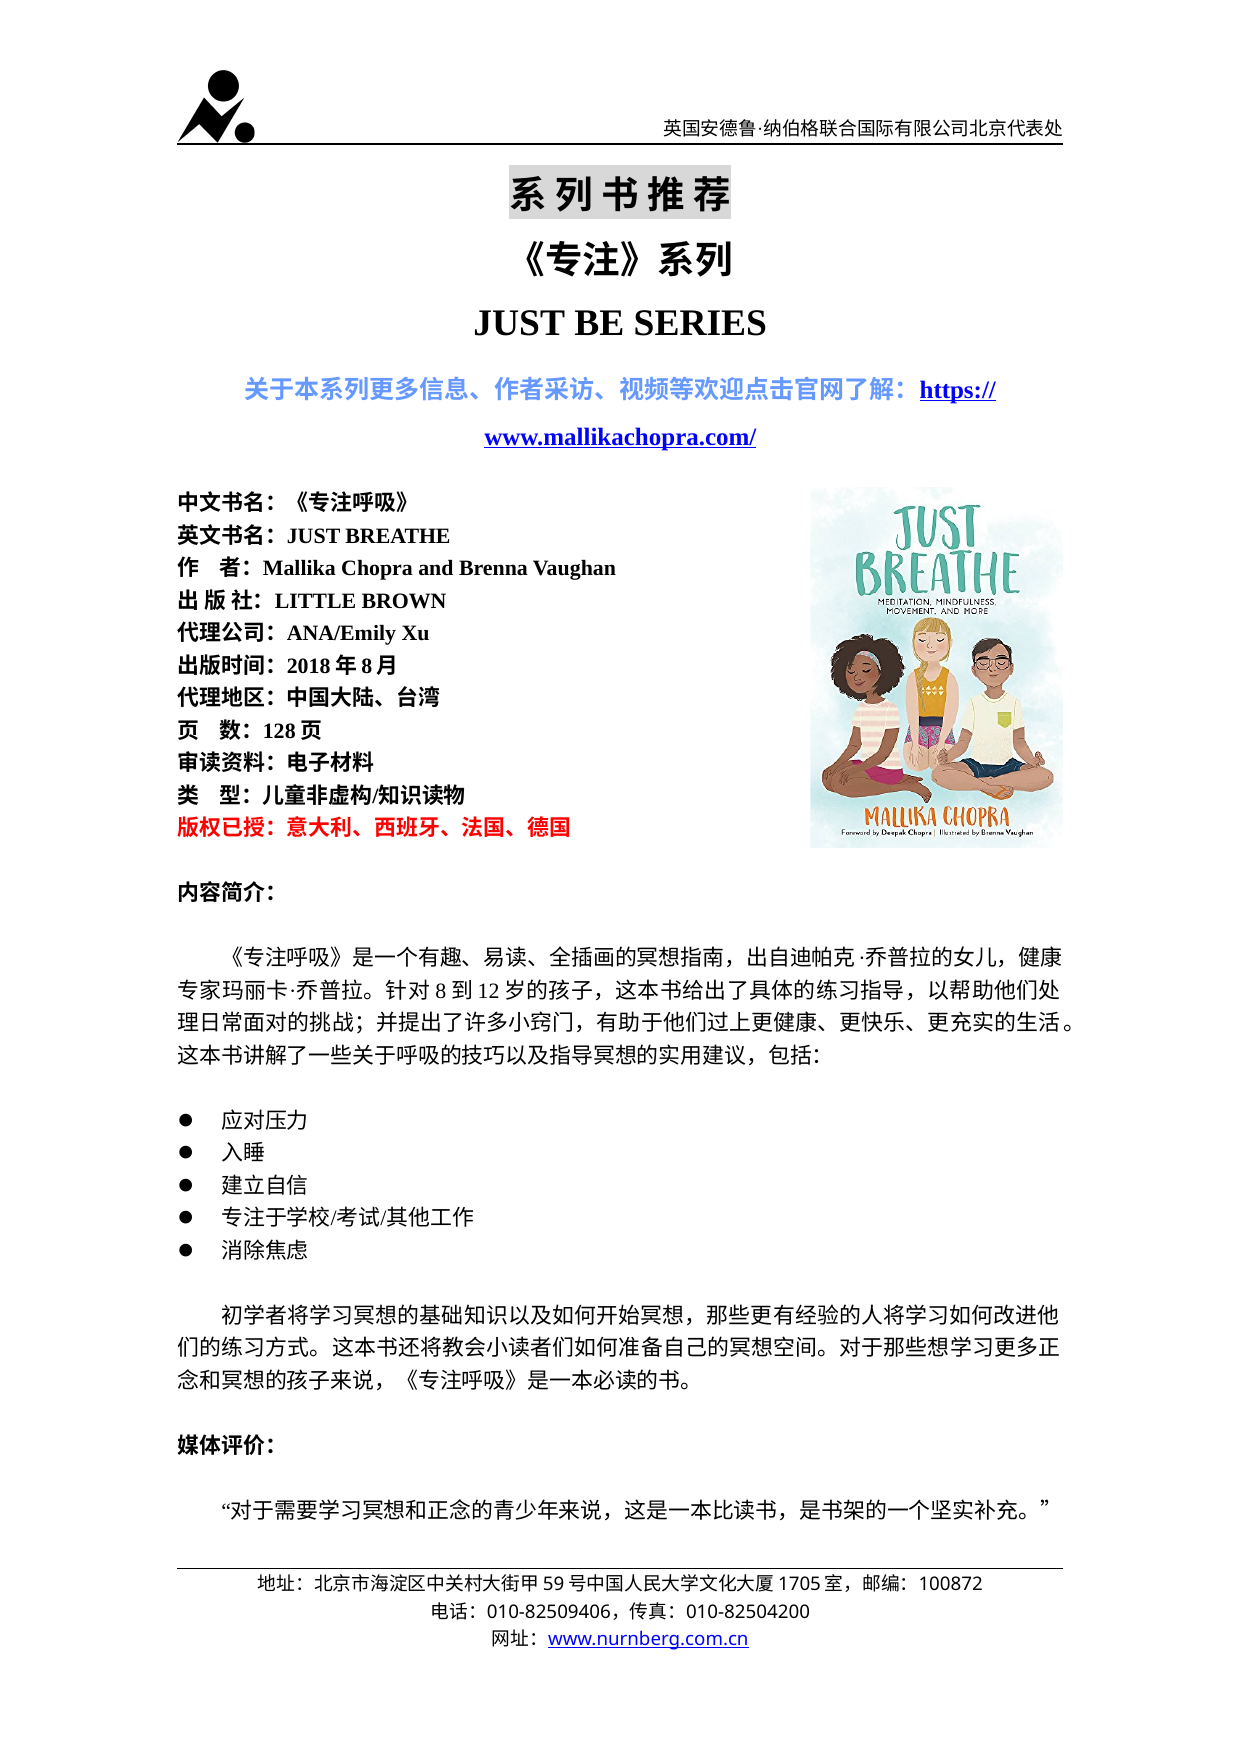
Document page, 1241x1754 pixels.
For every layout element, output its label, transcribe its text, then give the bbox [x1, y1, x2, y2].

list 专注于学校/考试/其他工作 [177, 1200, 1063, 1232]
text 版权已授：意大利、西班牙、法国、德国 [177, 810, 810, 842]
text 作 者：Mallika Chopra and Brenna Vaughan [177, 550, 810, 582]
text 媒体评价： [177, 1427, 1063, 1460]
text “对于需要学习冥想和正念的青少年来说，这是一本比读书，是书架的一个坚实补充。” [177, 1492, 1063, 1525]
picture [177, 70, 255, 143]
text 内容简介： [177, 875, 1063, 907]
text 类 型：儿童非虚构/知识读物 [177, 777, 810, 810]
text JUST BE SERIES [177, 290, 1063, 355]
text 《专注》系列 [177, 225, 1063, 290]
text 出 版 社：LITTLE BROWN [177, 582, 810, 615]
picture [810, 487, 1063, 848]
list 消除焦虑 [177, 1232, 1063, 1265]
text 页 数：128页 [177, 712, 810, 745]
text 出版时间：2018年8月 [177, 647, 810, 680]
text 审读资料：电子材料 [177, 745, 810, 777]
text 初学者将学习冥想的基础知识以及如何开始冥想，那些更有经验的人将学习如何改进他们的练习方式。这本书还将教会小读者们如何准备自己的冥想空间。对于那些想学习更多正念和冥想的孩子来说，《专注呼吸》是一本必读的书。 [177, 1297, 1063, 1395]
list 入睡 [177, 1135, 1063, 1167]
text 系 列 书 推 荐 [177, 160, 1063, 225]
list 应对压力 [177, 1102, 1063, 1135]
text 关于本系列更多信息、作者采访、视频等欢迎点击官网了解：https://www.mallikachopra.com/ [177, 355, 1063, 452]
text 中文书名：《专注呼吸》 [177, 485, 1063, 517]
text 代理公司：ANA/Emily Xu [177, 615, 810, 647]
text 代理地区：中国大陆、台湾 [177, 680, 810, 712]
text 《专注呼吸》是一个有趣、易读、全插画的冥想指南，出自迪帕克·乔普拉的女儿，健康专家玛丽卡·乔普拉。针对8到12岁的孩子，这本书给出了具体的练习指导，以帮助他们处理日常面对的挑战；并提出了许多小窍门，有助于他们过上更健康、更快乐、更充实的生活。这本书讲解了一些关于呼吸的技巧以及指导冥想的实用建议，包括： [177, 940, 1063, 1070]
list 建立自信 [177, 1167, 1063, 1200]
text 英文书名：JUST BREATHE [177, 517, 810, 550]
